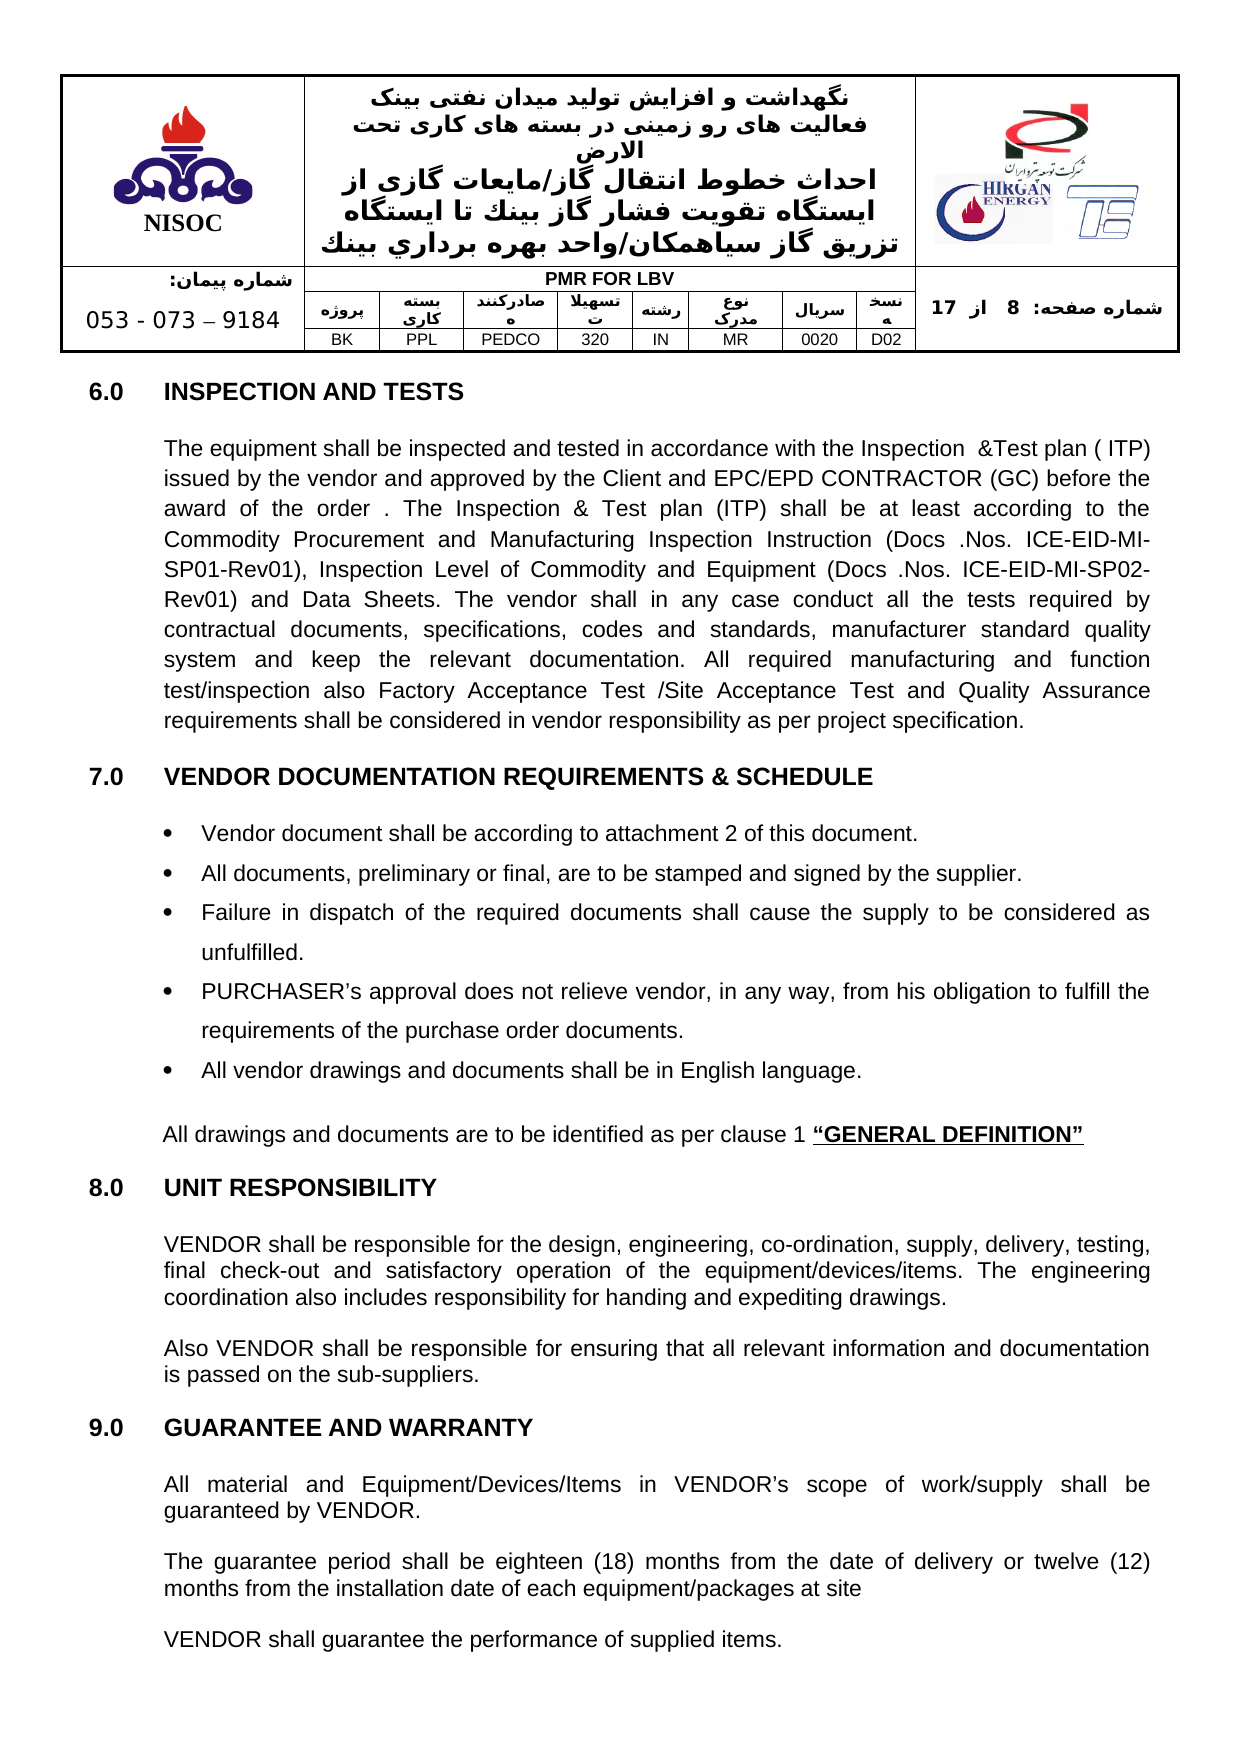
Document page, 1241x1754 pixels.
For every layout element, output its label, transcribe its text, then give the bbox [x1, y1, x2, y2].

text VENDOR shall guarantee the performance of supplied items. [164, 1626, 1152, 1652]
list Failure in dispatch of the required documents shall cause the supply to be considered as unfulfilled. [164, 899, 1152, 965]
text All material and Equipment/Devices/Items in VENDOR’s scope of work/supply shall be guaranteed by VENDOR. [164, 1471, 1152, 1523]
text All drawings and documents are to be identified as per clause 1 “GENERAL DEFINITION” [162, 1121, 1152, 1148]
text VENDOR shall be responsible for the design, engineering, co-ordination, supply, delivery, testing, final check-out and satisfactory operation of the equipment/devices/items. The engineering coordination also includes responsibility for handing and expediting drawings. [164, 1231, 1152, 1310]
list PURCHASER’s approval does not relieve vendor, in any way, from his obligation to fulfill the requirements of the purchase order documents. [164, 978, 1152, 1044]
text Also VENDOR shall be responsible for ensuring that all relevant information and documentation is passed on the sub-suppliers. [164, 1335, 1152, 1388]
text The guarantee period shall be eighteen (18) months from the date of delivery or twelve (12) months from the installation date of each equipment/packages at site [164, 1548, 1152, 1601]
list All vendor drawings and documents shall be in English language. [164, 1057, 1152, 1083]
picture [934, 103, 1089, 244]
list Vendor document shall be according to attachment 2 of this document. [164, 820, 1152, 846]
list VENDOR DOCUMENTATION REQUIREMENTS & SCHEDULE [89, 762, 1152, 791]
list UNIT RESPONSIBILITY [89, 1173, 1152, 1202]
list GUARANTEE AND WARRANTY [89, 1413, 1152, 1441]
list All documents, preliminary or final, are to be stamped and signed by the supplier. [164, 859, 1152, 886]
list INSPECTION AND TESTS [89, 377, 1152, 406]
text The equipment shall be inspected and tested in accordance with the Inspection &Test plan ( ITP) issued by the vendor and approved by the Client and EPC/EPD CONTRACTOR (GC) before the award of the order . The Inspection & Test plan (ITP) shall be at least according to the Commodity Procurement and Manufacturing Inspection Instruction (Docs .Nos. ICE-EID-MI-SP01-Rev01), Inspection Level of Commodity and Equipment (Docs .Nos. ICE-EID-MI-SP02-Rev01) and Data Sheets. The vendor shall in any case conduct all the tests required by contractual documents, specifications, codes and standards, manufacturer standard quality system and keep the relevant documentation. All required manufacturing and function test/inspection also Factory Acceptance Test /Site Acceptance Test and Quality Assurance requirements shall be considered in vendor responsibility as per project specification. [164, 435, 1152, 733]
picture [113, 106, 253, 208]
